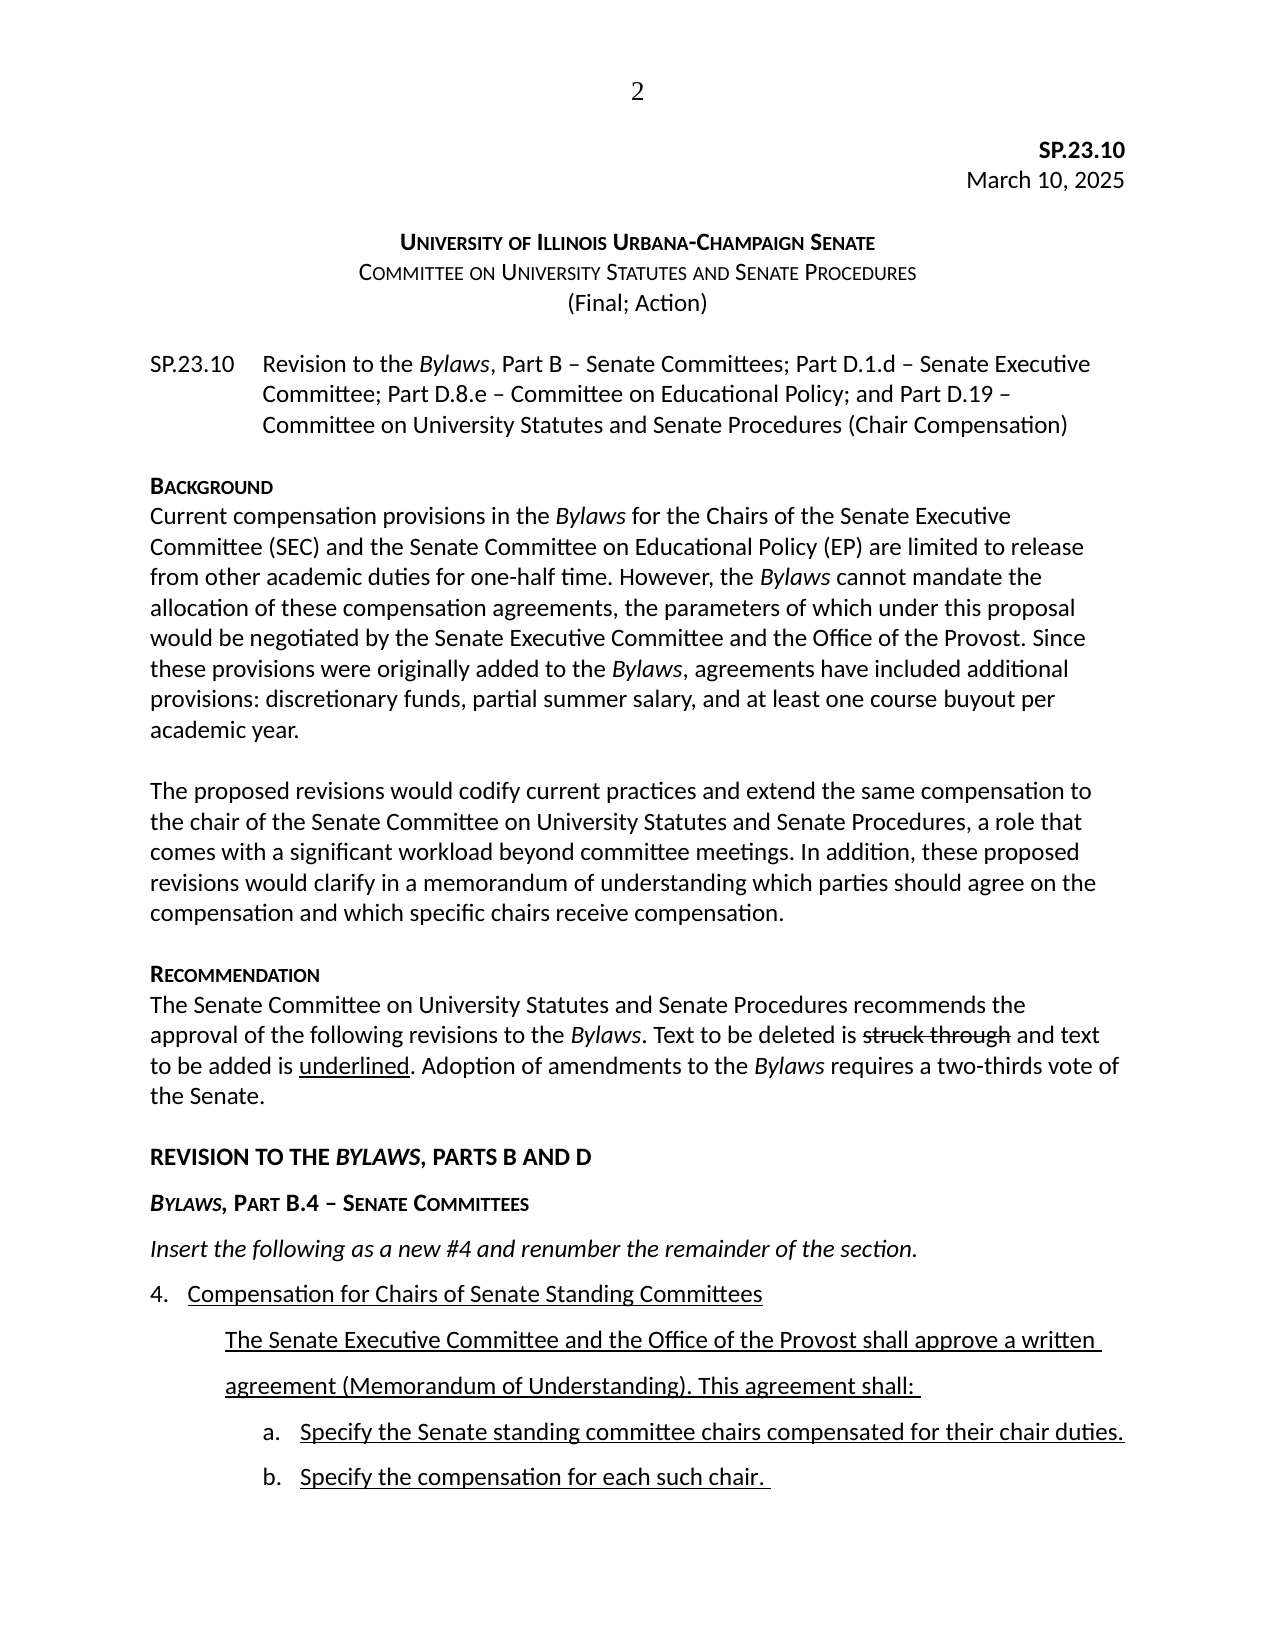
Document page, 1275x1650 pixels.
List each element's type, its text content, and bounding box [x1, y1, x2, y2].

text SP.23.10 Revision to the Bylaws, Part B – Senate Committees; Part D.1.d – Senate Executive Committee; Part D.8.e – Committee on Educational Policy; and Part D.19 – Committee on University Statutes and Senate Procedures (Chair Compensation) [150, 348, 1125, 439]
list Compensation for Chairs of Senate Standing Committees [150, 1278, 1125, 1309]
text REVISION TO THE BYLAWS, PARTS B AND D [150, 1141, 1125, 1172]
list Specify the Senate standing committee chairs compensated for their chair duties. [262, 1416, 1125, 1446]
text Bylaws, Part B.4 – Senate Committees [150, 1187, 1125, 1218]
text The Senate Committee on University Statutes and Senate Procedures recommends the approval of the following revisions to the Bylaws. Text to be deleted is struck through and text to be added is underlined. Adoption of amendments to the Bylaws requires a two-thirds vote of the Senate. [150, 989, 1125, 1111]
text (Final; Action) [150, 287, 1125, 317]
text Recommendation [150, 958, 1125, 989]
text Insert the following as a new #4 and renumber the remainder of the section. [150, 1233, 1125, 1263]
text The proposed revisions would codify current practices and extend the same compensation to the chair of the Senate Committee on University Statutes and Senate Procedures, a role that comes with a significant workload beyond committee meetings. In addition, these proposed revisions would clarify in a memorandum of understanding which parties should agree on the compensation and which specific chairs receive compensation. [150, 775, 1125, 928]
text Committee on University Statutes and Senate Procedures [150, 256, 1125, 287]
text Background [150, 470, 1125, 500]
list Specify the compensation for each such chair. [262, 1461, 1125, 1492]
text The Senate Executive Committee and the Office of the Provost shall approve a written agreement (Memorandum of Understanding). This agreement shall: [225, 1324, 1125, 1401]
text March 10, 2025 [150, 165, 1125, 195]
text Current compensation provisions in the Bylaws for the Chairs of the Senate Executive Committee (SEC) and the Senate Committee on Educational Policy (EP) are limited to release from other academic duties for one-half time. However, the Bylaws cannot mandate the allocation of these compensation agreements, the parameters of which under this proposal would be negotiated by the Senate Executive Committee and the Office of the Provost. Since these provisions were originally added to the Bylaws, agreements have included additional provisions: discretionary funds, partial summer salary, and at least one course buyout per academic year. [150, 500, 1125, 744]
text SP.23.10 [150, 134, 1125, 165]
text University of Illinois Urbana-Champaign Senate [150, 226, 1125, 256]
